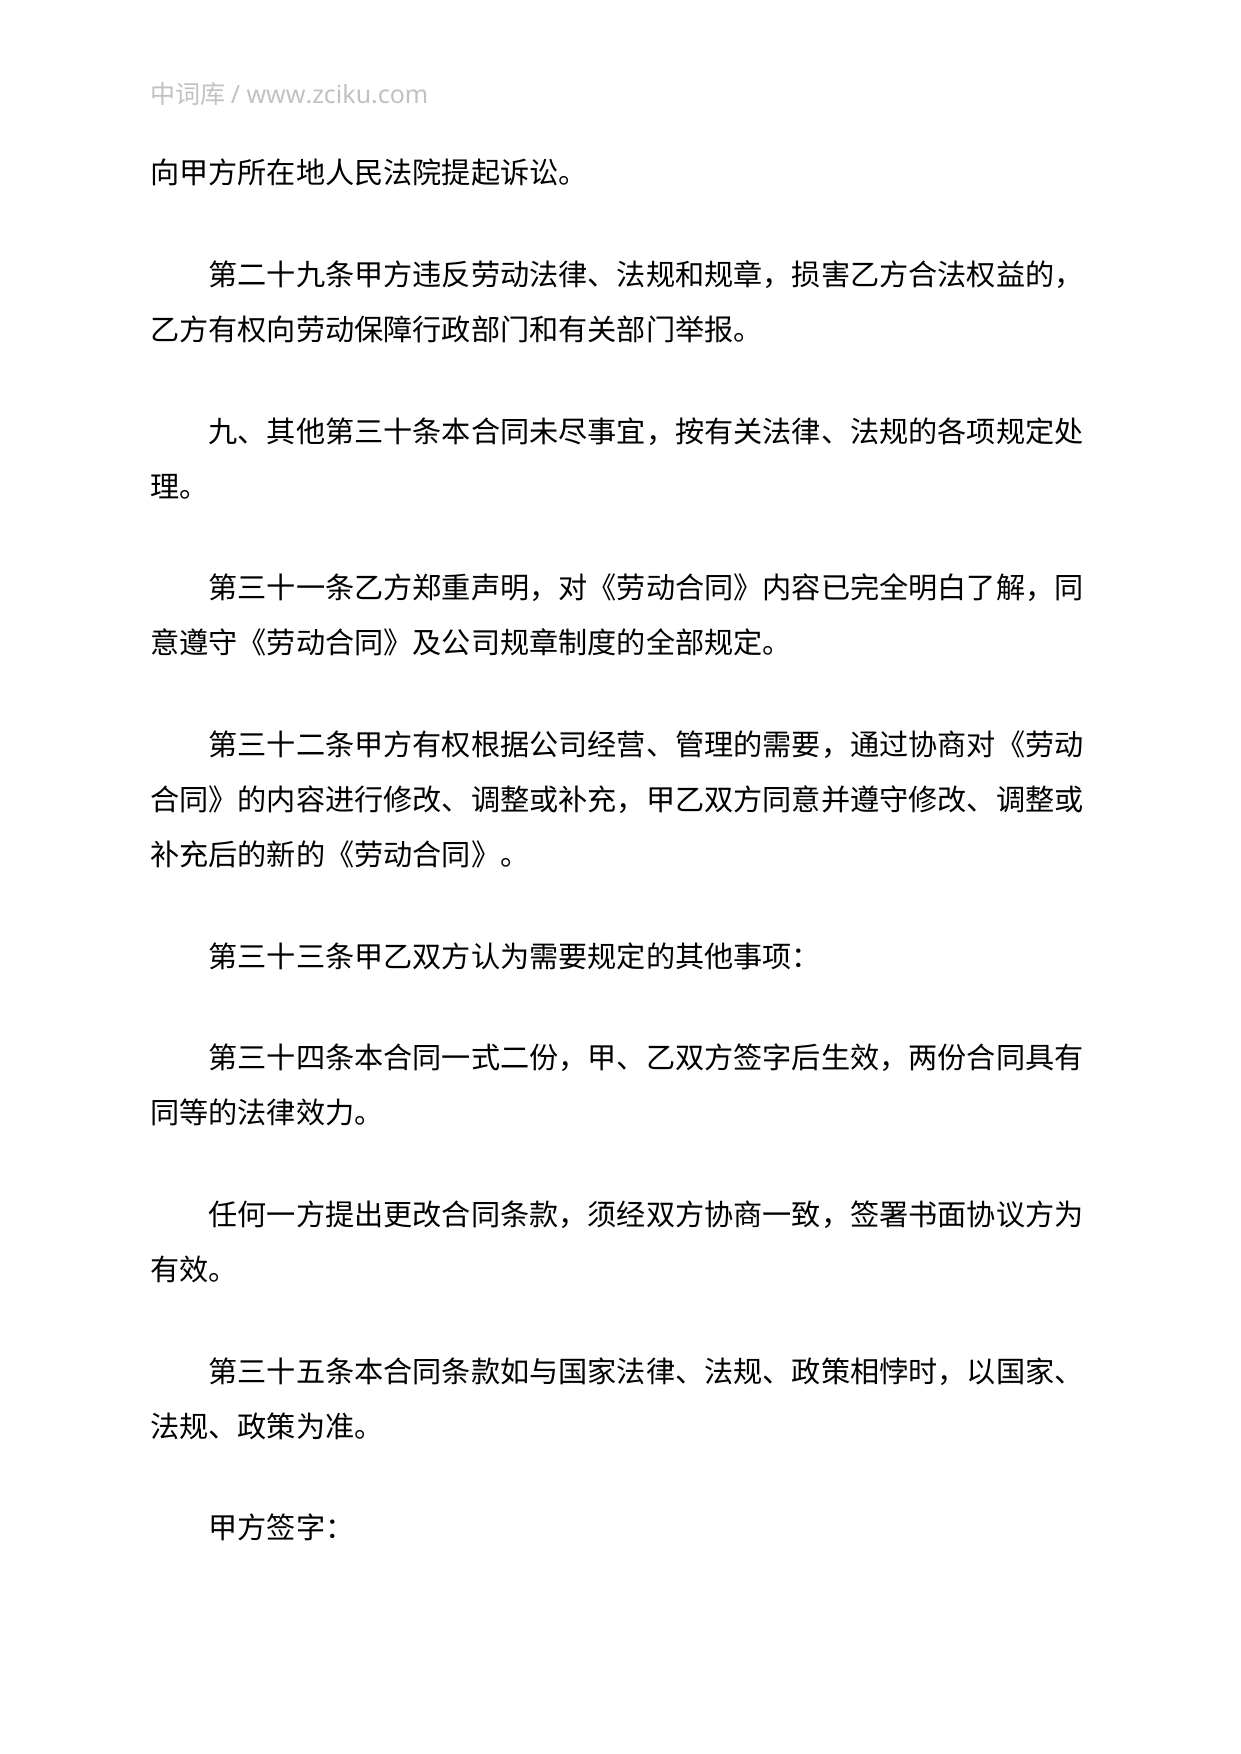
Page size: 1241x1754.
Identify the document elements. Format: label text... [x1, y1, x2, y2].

text 九、其他第三十条本合同未尽事宜，按有关法律、法规的各项规定处理。 [150, 408, 1090, 506]
text 第三十三条甲乙双方认为需要规定的其他事项： [150, 933, 1090, 976]
text 第三十一条乙方郑重声明，对《劳动合同》内容已完全明白了解，同意遵守《劳动合同》及公司规章制度的全部规定。 [150, 565, 1090, 662]
text 第三十四条本合同一式二份，甲、乙双方签字后生效，两份合同具有同等的法律效力。 [150, 1035, 1090, 1132]
text 第二十九条甲方违反劳动法律、法规和规章，损害乙方合法权益的，乙方有权向劳动保障行政部门和有关部门举报。 [150, 252, 1090, 349]
text 任何一方提出更改合同条款，须经双方协商一致，签署书面协议方为有效。 [150, 1192, 1090, 1289]
text 第三十二条甲方有权根据公司经营、管理的需要，通过协商对《劳动合同》的内容进行修改、调整或补充，甲乙双方同意并遵守修改、调整或补充后的新的《劳动合同》。 [150, 722, 1090, 874]
text 第三十五条本合同条款如与国家法律、法规、政策相悖时，以国家、法规、政策为准。 [150, 1348, 1090, 1446]
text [150, 150, 1090, 192]
text 甲方签字： [150, 1505, 1090, 1547]
